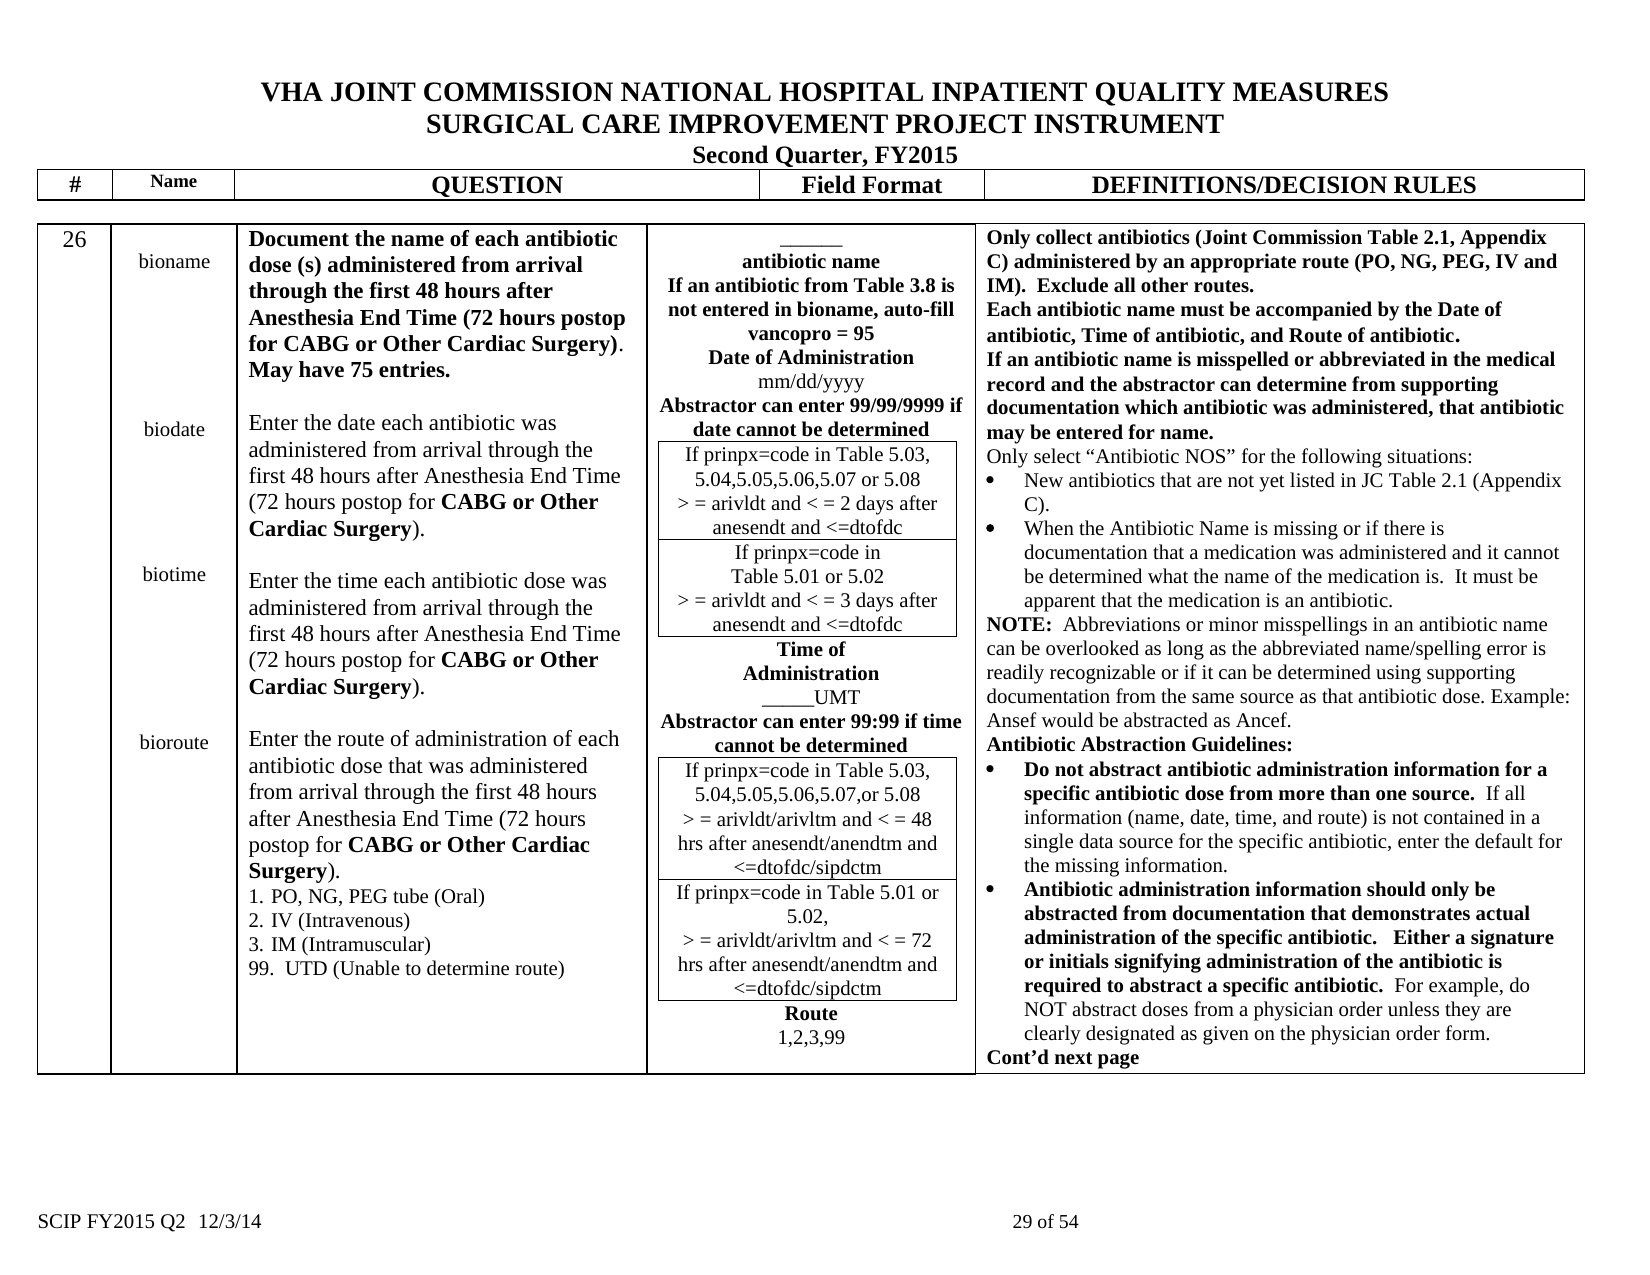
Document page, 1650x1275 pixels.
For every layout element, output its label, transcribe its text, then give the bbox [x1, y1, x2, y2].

table_header ______ antibiotic name If an antibiotic from Table 3.8 is not entered in bioname, auto-fill vancopro = 95 Date of Administration mm/dd/yyyy Abstractor can enter 99/99/9999 if date cannot be determined Time of Administration _____UMT Abstractor can enter 99:99 if time cannot be determined Route 1,2,3,99 [648, 225, 975, 1073]
table_header Only collect antibiotics (Joint Commission Table 2.1, Appendix C) administered by an appropriate route (PO, NG, PEG, IV and IM). Exclude all other routes. Each antibiotic name must be accompanied by the Date of antibiotic, Time of antibiotic, and Route of antibiotic. If an antibiotic name is misspelled or abbreviated in the medical record and the abstractor can determine from supporting documentation which antibiotic was administered, that antibiotic may be entered for name. Only select “Antibiotic NOS” for the following situations: New antibiotics that are not yet listed in JC Table 2.1 (Appendix C). When the Antibiotic Name is missing or if there is documentation that a medication was administered and it cannot be determined what the name of the medication is. It must be apparent that the medication is an antibiotic. NOTE: Abbreviations or minor misspellings in an antibiotic name can be overlooked as long as the abbreviated name/spelling error is readily recognizable or if it can be determined using supporting documentation from the same source as that antibiotic dose. Example: Ansef would be abstracted as Ancef. Antibiotic Abstraction Guidelines: Do not abstract antibiotic administration information for a specific antibiotic dose from more than one source. If all information (name, date, time, and route) is not contained in a single data source for the specific antibiotic, enter the default for the missing information. Antibiotic administration information should only be abstracted from documentation that demonstrates actual administration of the specific antibiotic. Either a signature or initials signifying administration of the antibiotic is required to abstract a specific antibiotic. For example, do NOT abstract doses from a physician order unless they are clearly designated as given on the physician order form. Cont’d next page [976, 224, 1584, 1073]
table_header bioname biodate biotime bioroute [112, 225, 236, 1073]
table_header Document the name of each antibiotic dose (s) administered from arrival through the first 48 hours after Anesthesia End Time (72 hours postop for CABG or Other Cardiac Surgery). May have 75 entries. Enter the date each antibiotic was administered from arrival through the first 48 hours after Anesthesia End Time (72 hours postop for CABG or Other Cardiac Surgery). Enter the time each antibiotic dose was administered from arrival through the first 48 hours after Anesthesia End Time (72 hours postop for CABG or Other Cardiac Surgery). Enter the route of administration of each antibiotic dose that was administered from arrival through the first 48 hours after Anesthesia End Time (72 hours postop for CABG or Other Cardiac Surgery). , NG, PEG tube (Oral) IV (Intravenous) IM (Intramuscular) 99. UTD (Unable to determine route) [238, 225, 646, 1073]
table_header 26 [38, 225, 110, 1073]
